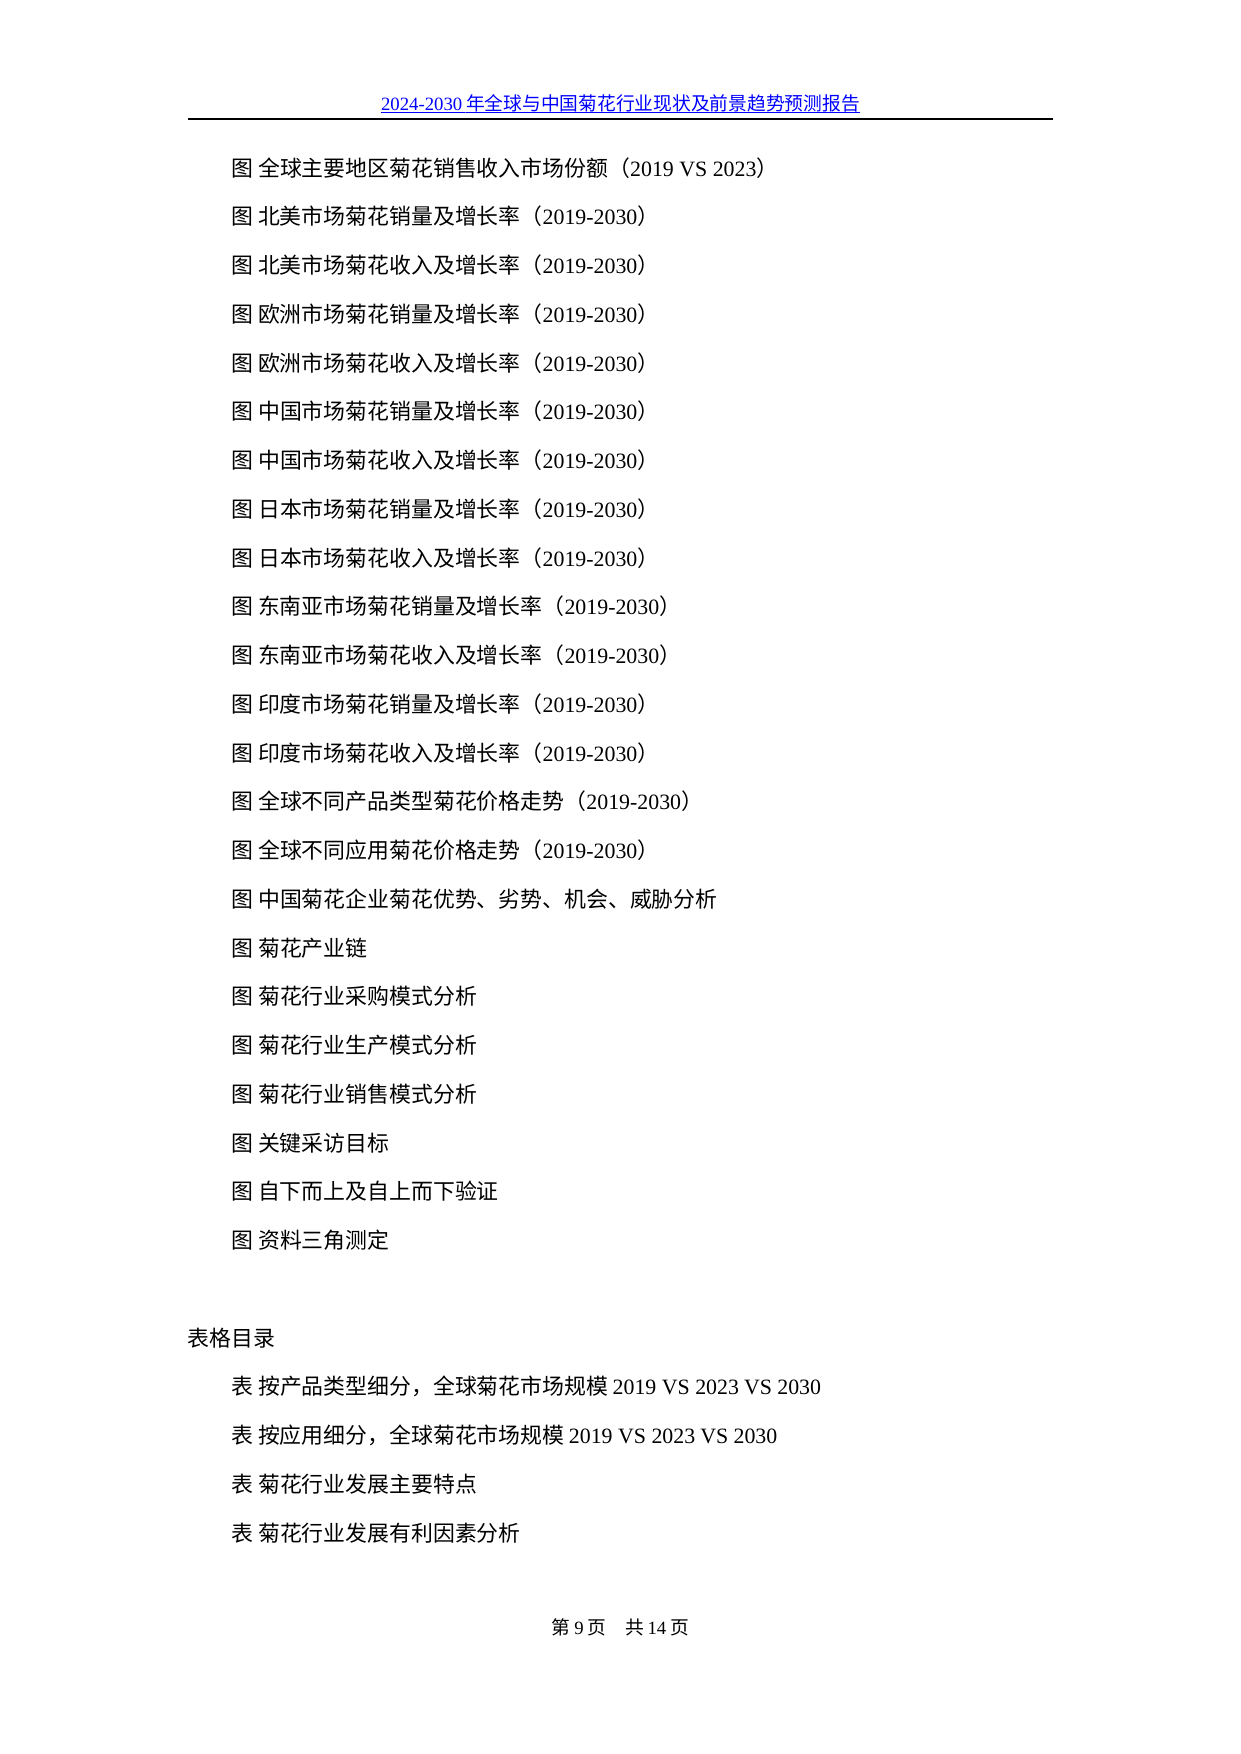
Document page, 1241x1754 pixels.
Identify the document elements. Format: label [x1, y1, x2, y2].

text [187, 150, 1053, 1548]
